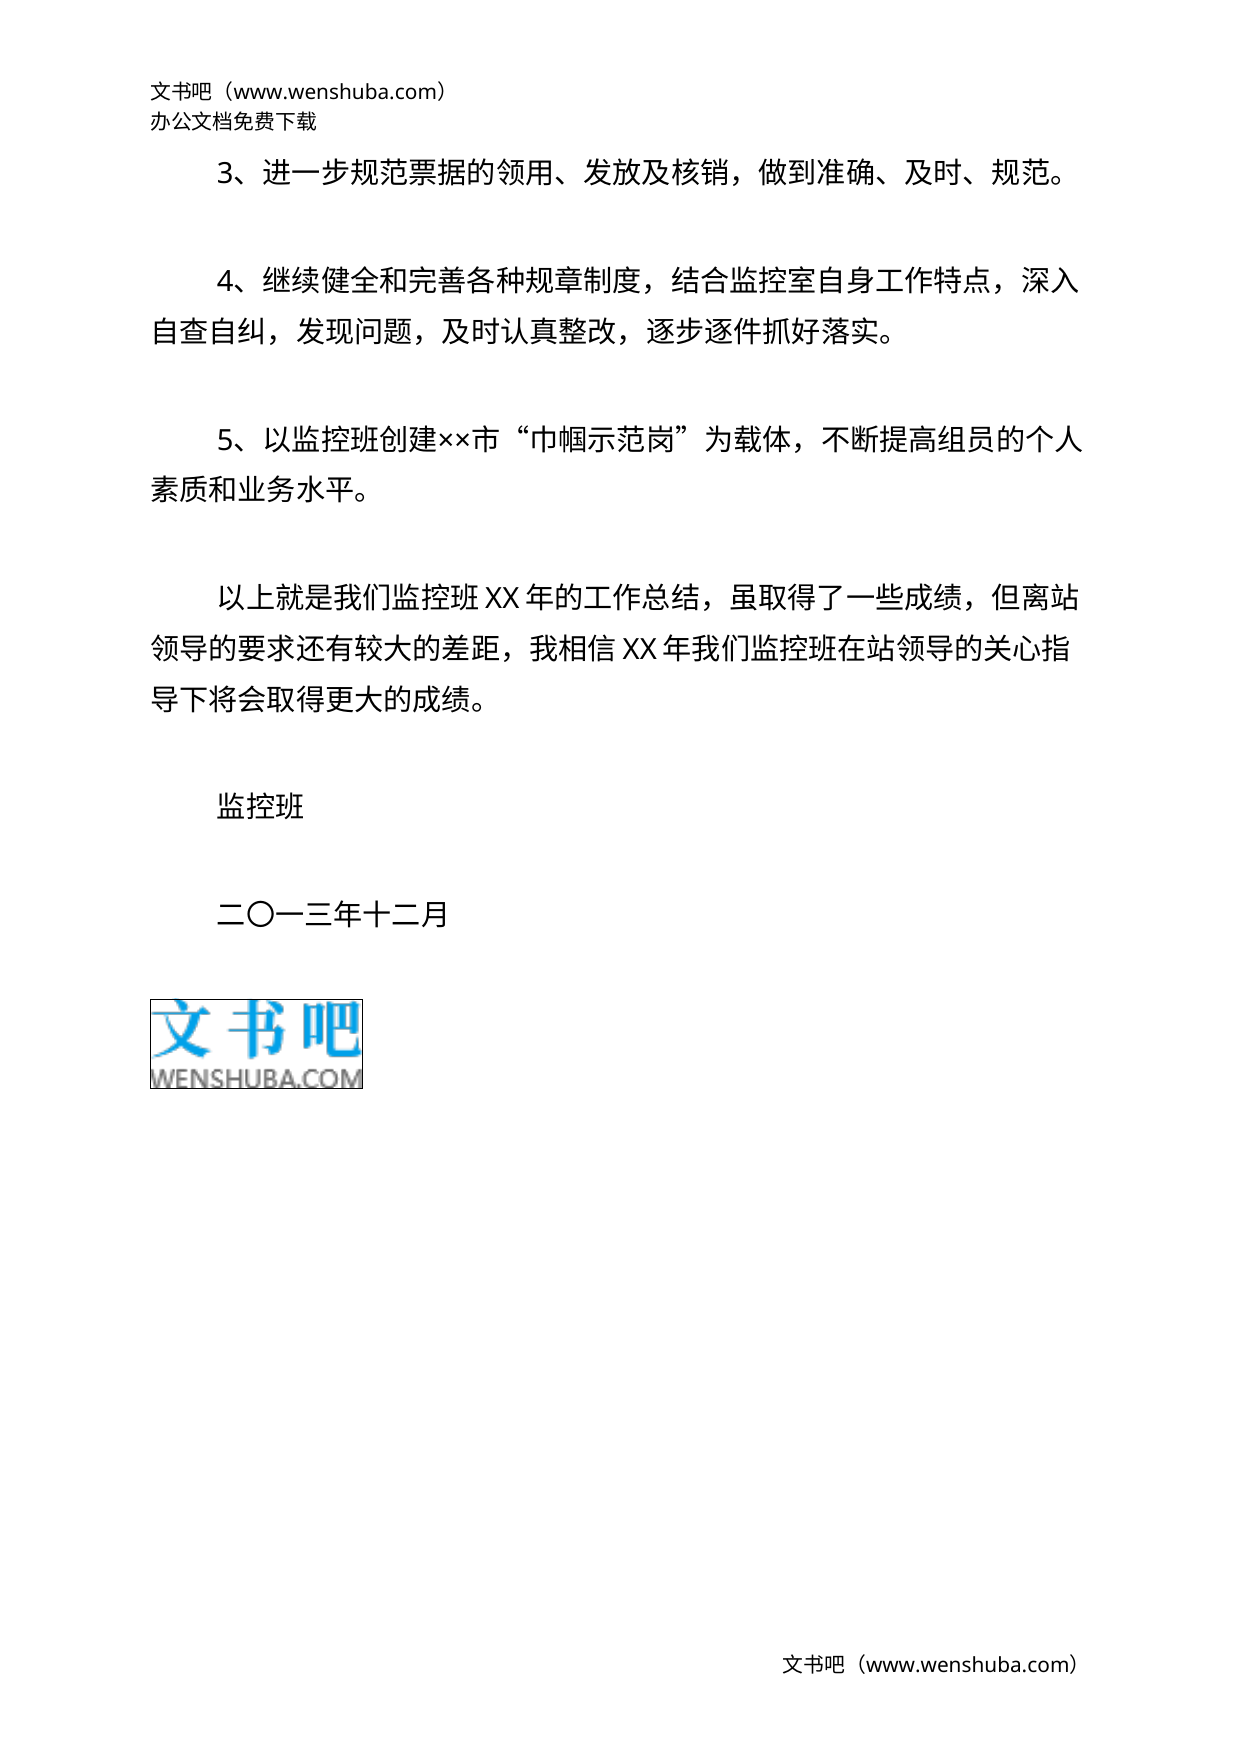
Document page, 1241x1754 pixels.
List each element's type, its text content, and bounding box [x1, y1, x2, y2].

text 3、进一步规范票据的领用、发放及核销，做到准确、及时、规范。 [150, 150, 1090, 192]
text 4、继续健全和完善各种规章制度，结合监控室自身工作特点，深入自查自纠，发现问题，及时认真整改，逐步逐件抓好落实。 [150, 258, 1090, 351]
text 以上就是我们监控班XX年的工作总结，虽取得了一些成绩，但离站领导的要求还有较大的差距，我相信XX年我们监控班在站领导的关心指导下将会取得更大的成绩。 [150, 574, 1090, 718]
text 监控班 [150, 784, 1090, 826]
text 5、以监控班创建××市“巾帼示范岗”为载体，不断提高组员的个人素质和业务水平。 [150, 416, 1090, 509]
picture [151, 1000, 362, 1088]
text 二〇一三年十二月 [150, 891, 1090, 934]
